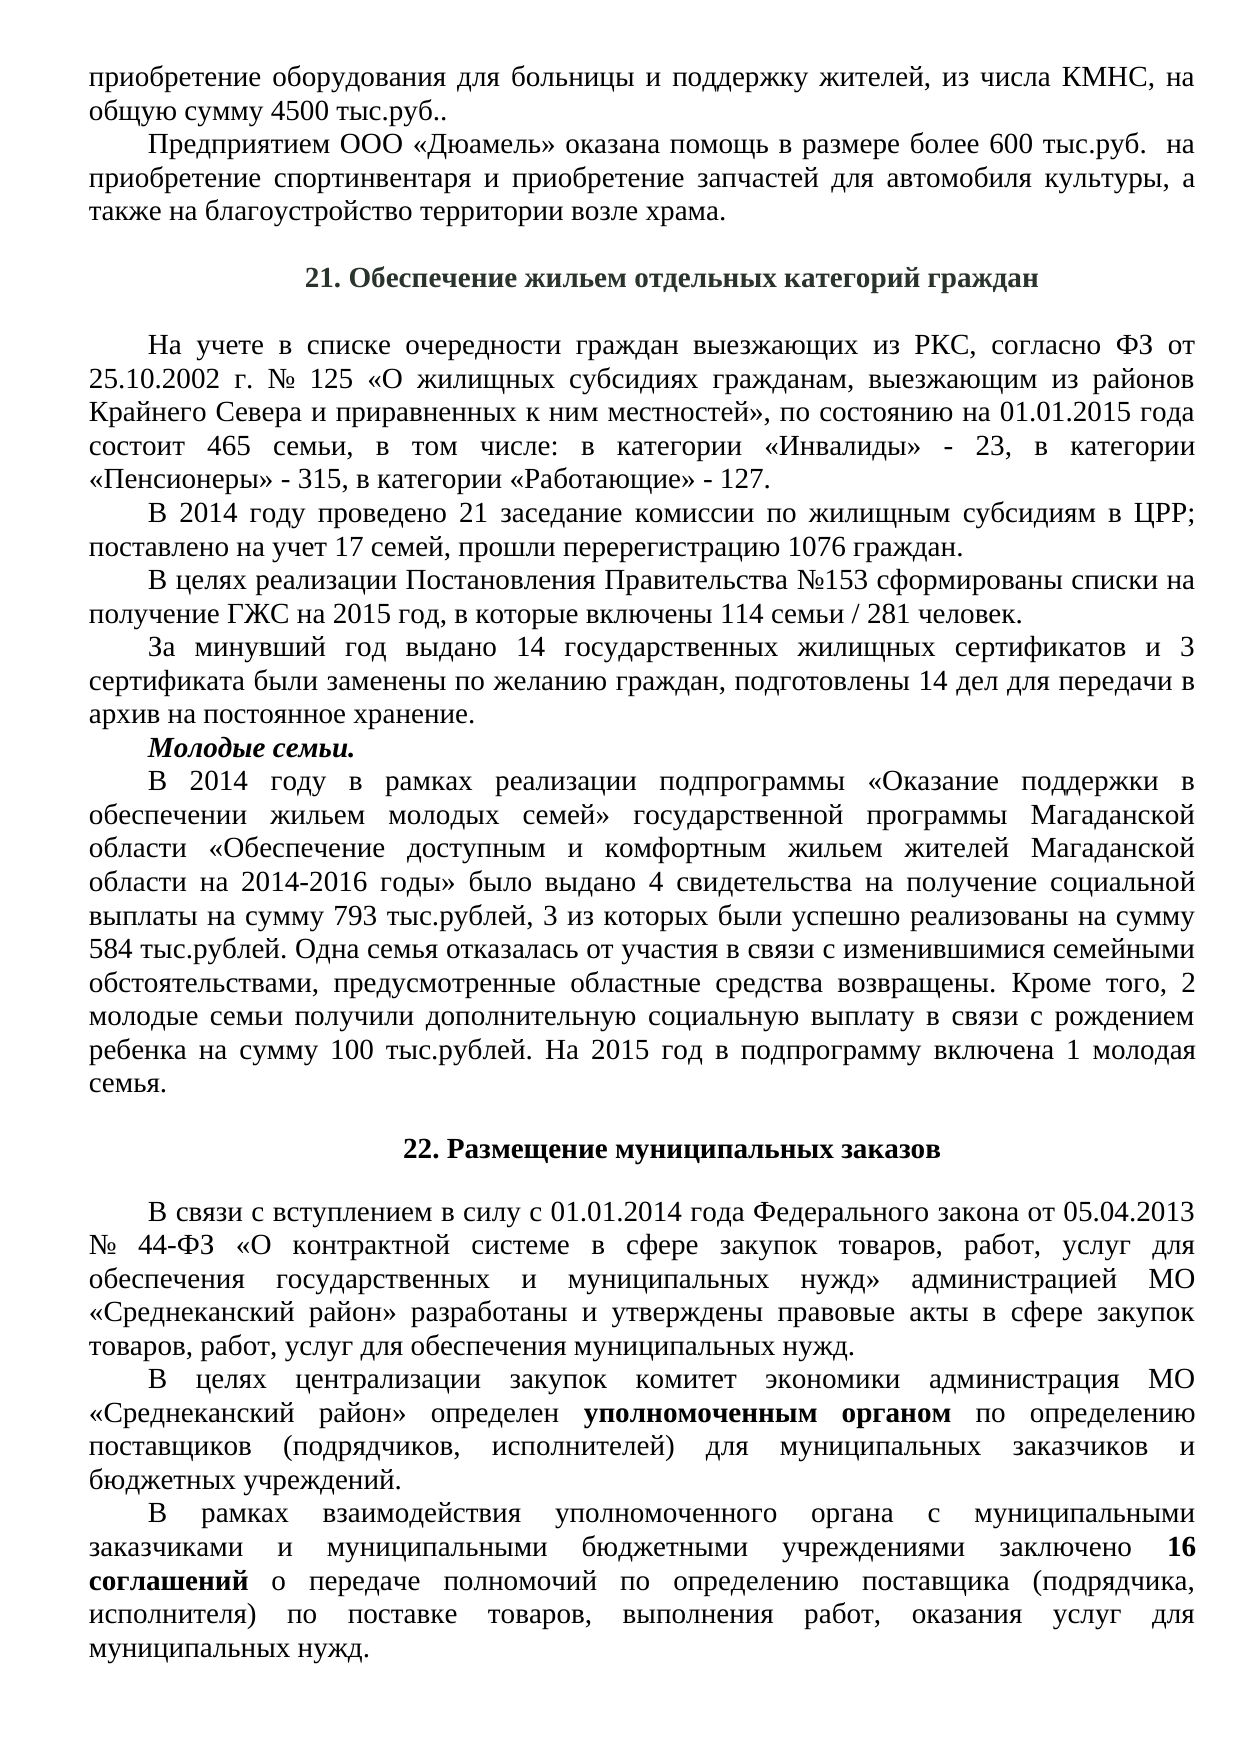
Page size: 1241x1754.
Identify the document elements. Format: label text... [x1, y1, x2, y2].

text На учете в списке очередности граждан выезжающих из РКС, согласно ФЗ от 25.10.2002 г. № 125 «О жилищных субсидиях гражданам, выезжающим из районов Крайнего Севера и приравненных к ним местностей», по состоянию на 01.01.2015 года состоит 465 семьи, в том числе: в категории «Инвалиды» - 23, в категории «Пенсионеры» - 315, в категории «Работающие» - 127. [89, 327, 1196, 495]
text Молодые семьи. [89, 730, 1196, 763]
text В целях централизации закупок комитет экономики администрация МО «Среднеканский район» определен уполномоченным органом по определению поставщиков (подрядчиков, исполнителей) для муниципальных заказчиков и бюджетных учреждений. [89, 1361, 1196, 1496]
text В рамках взаимодействия уполномоченного органа с муниципальными заказчиками и муниципальными бюджетными учреждениями заключено 16 соглашений о передаче полномочий по определению поставщика (подрядчика, исполнителя) по поставке товаров, выполнения работ, оказания услуг для муниципальных нужд. [89, 1496, 1196, 1663]
text 21. Обеспечение жильем отдельных категорий граждан [89, 260, 1196, 294]
text За минувший год выдано 14 государственных жилищных сертификатов и 3 сертификата были заменены по желанию граждан, подготовлены 14 дел для передачи в архив на постоянное хранение. [89, 629, 1196, 730]
text 22. Размещение муниципальных заказов [89, 1131, 1196, 1165]
text В целях реализации Постановления Правительства №153 сформированы списки на получение ГЖС на 2015 год, в которые включены 114 семьи / 281 человек. [89, 562, 1196, 629]
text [89, 59, 1196, 126]
text Предприятием ООО «Дюамель» оказана помощь в размере более 600 тыс.руб. на приобретение спортинвентаря и приобретение запчастей для автомобиля культуры, а также на благоустройство территории возле храма. [89, 126, 1196, 227]
text В 2014 году в рамках реализации подпрограммы «Оказание поддержки в обеспечении жильем молодых семей» государственной программы Магаданской области «Обеспечение доступным и комфортным жильем жителей Магаданской области на 2014-2016 годы» было выдано 4 свидетельства на получение социальной выплаты на сумму 793 тыс.рублей, 3 из которых были успешно реализованы на сумму 584 тыс.рублей. Одна семья отказалась от участия в связи с изменившимися семейными обстоятельствами, предусмотренные областные средства возвращены. Кроме того, 2 молодые семьи получили дополнительную социальную выплату в связи с рождением ребенка на сумму 100 тыс.рублей. На 2015 год в подпрограмму включена 1 молодая семья. [89, 763, 1196, 1099]
text В 2014 году проведено 21 заседание комиссии по жилищным субсидиям в ЦРР; поставлено на учет 17 семей, прошли перерегистрацию 1076 граждан. [89, 495, 1196, 562]
text В связи с вступлением в силу с 01.01.2014 года Федерального закона от 05.04.2013 № 44-ФЗ «О контрактной системе в сфере закупок товаров, работ, услуг для обеспечения государственных и муниципальных нужд» администрацией МО «Среднеканский район» разработаны и утверждены правовые акты в сфере закупок товаров, работ, услуг для обеспечения муниципальных нужд. [89, 1194, 1196, 1361]
